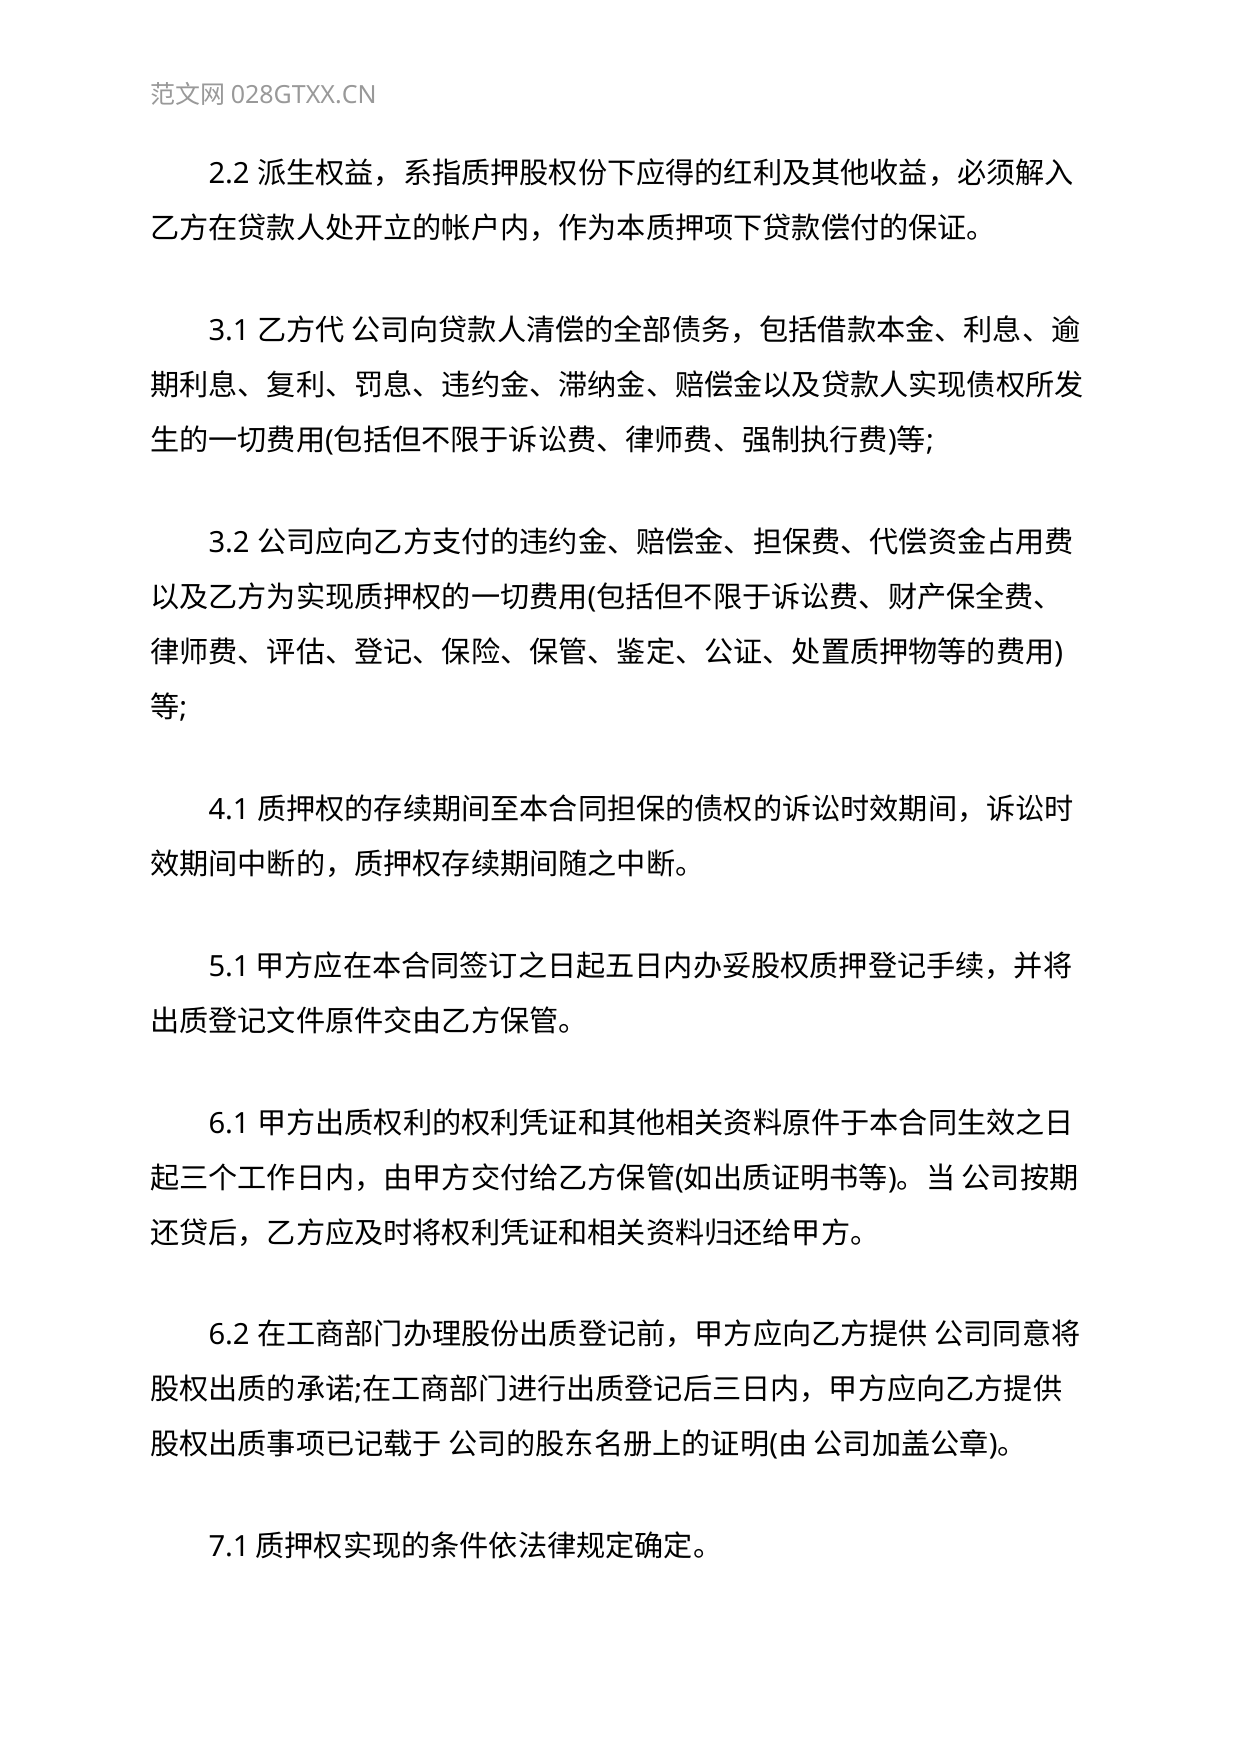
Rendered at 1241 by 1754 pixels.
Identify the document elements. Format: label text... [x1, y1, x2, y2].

text 4.1 质押权的存续期间至本合同担保的债权的诉讼时效期间，诉讼时效期间中断的，质押权存续期间随之中断。 [150, 786, 1090, 883]
text 2.2 派生权益，系指质押股权份下应得的红利及其他收益，必须解入乙方在贷款人处开立的帐户内，作为本质押项下贷款偿付的保证。 [150, 150, 1090, 247]
text 6.2 在工商部门办理股份出质登记前，甲方应向乙方提供 公司同意将股权出质的承诺;在工商部门进行出质登记后三日内，甲方应向乙方提供股权出质事项已记载于 公司的股东名册上的证明(由 公司加盖公章)。 [150, 1311, 1090, 1463]
text 3.1 乙方代 公司向贷款人清偿的全部债务，包括借款本金、利息、逾期利息、复利、罚息、违约金、滞纳金、赔偿金以及贷款人实现债权所发生的一切费用(包括但不限于诉讼费、律师费、强制执行费)等; [150, 307, 1090, 459]
text 7.1质押权实现的条件依法律规定确定。 [150, 1523, 1090, 1565]
text 6.1 甲方出质权利的权利凭证和其他相关资料原件于本合同生效之日起三个工作日内，由甲方交付给乙方保管(如出质证明书等)。当 公司按期还贷后，乙方应及时将权利凭证和相关资料归还给甲方。 [150, 1099, 1090, 1251]
text 5.1甲方应在本合同签订之日起五日内办妥股权质押登记手续，并将出质登记文件原件交由乙方保管。 [150, 942, 1090, 1040]
text 3.2 公司应向乙方支付的违约金、赔偿金、担保费、代偿资金占用费以及乙方为实现质押权的一切费用(包括但不限于诉讼费、财产保全费、律师费、评估、登记、保险、保管、鉴定、公证、处置质押物等的费用)等; [150, 519, 1090, 726]
